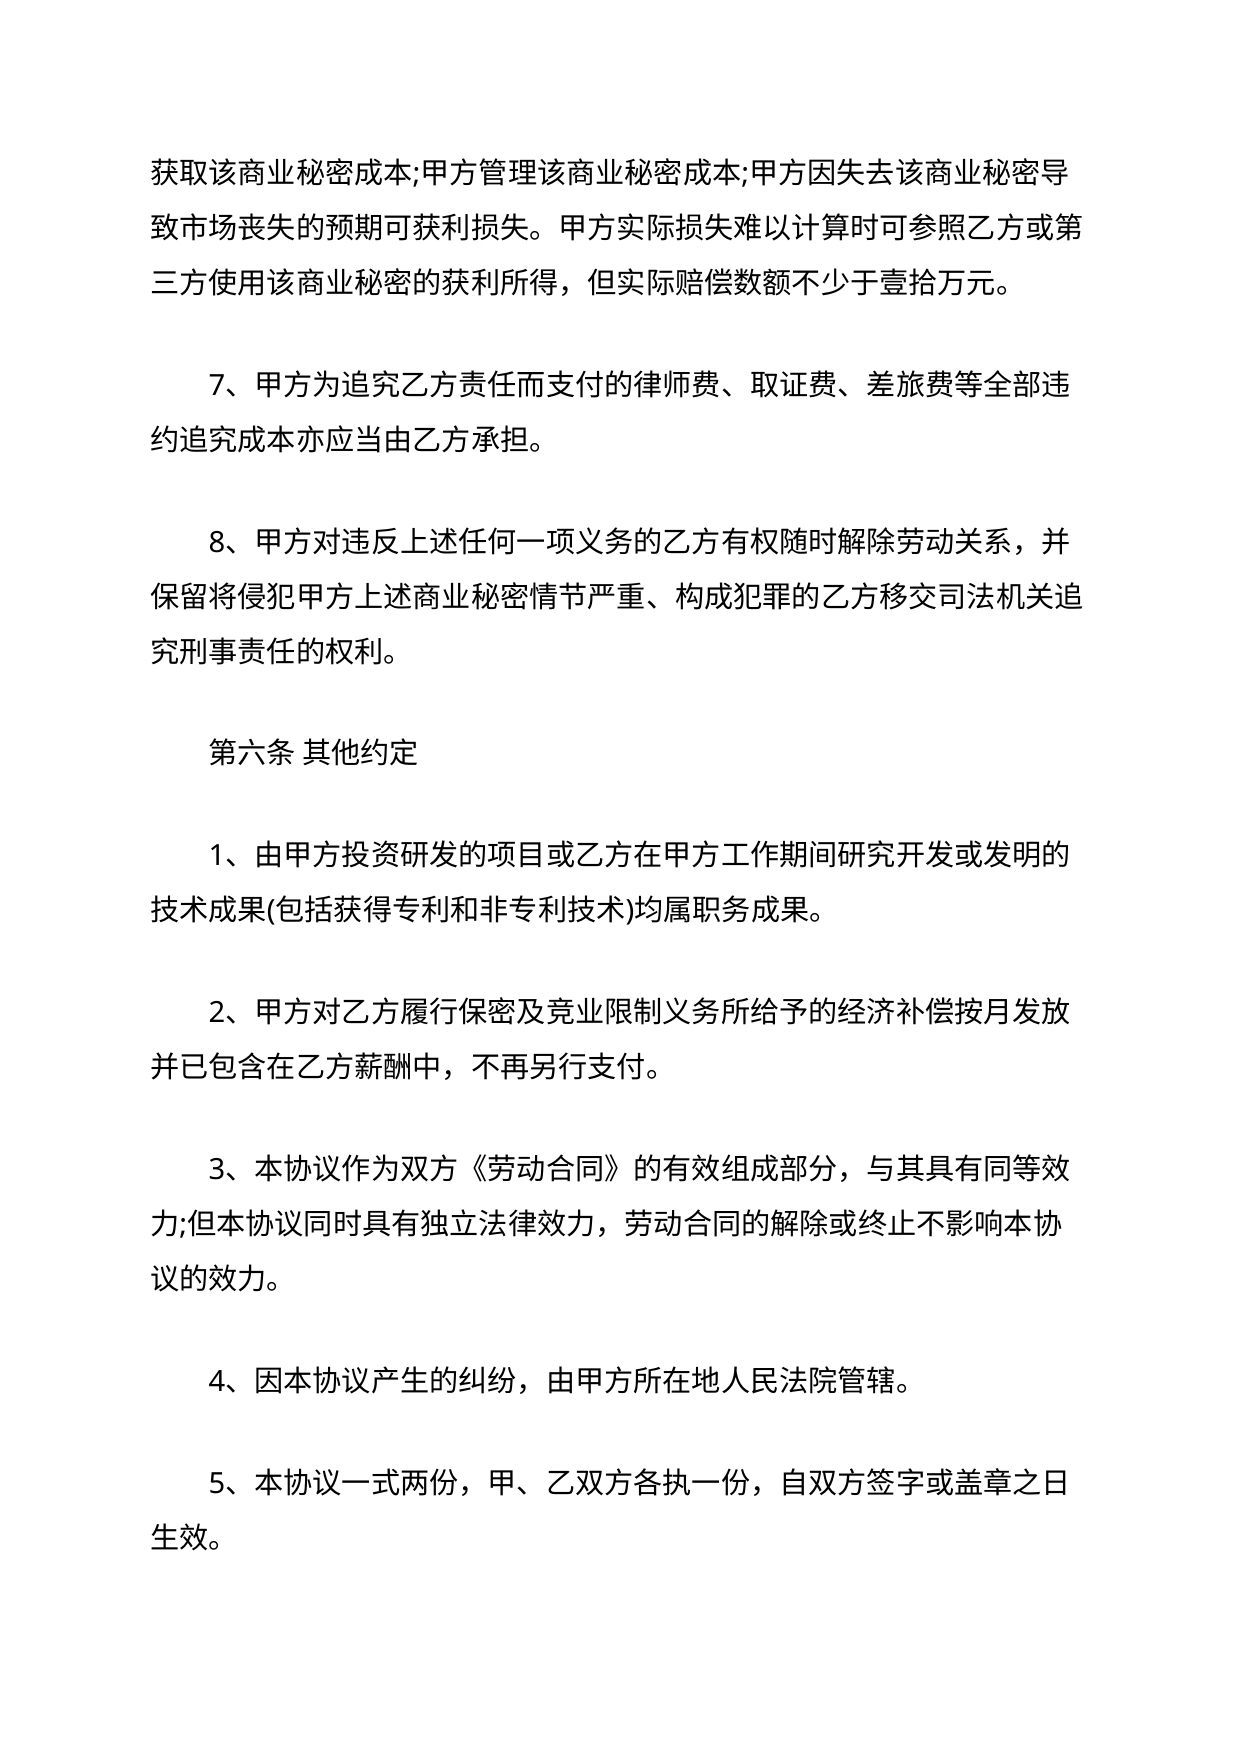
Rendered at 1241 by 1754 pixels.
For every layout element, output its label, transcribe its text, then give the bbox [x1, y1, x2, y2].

text 8、甲方对违反上述任何一项义务的乙方有权随时解除劳动关系，并保留将侵犯甲方上述商业秘密情节严重、构成犯罪的乙方移交司法机关追究刑事责任的权利。 [150, 518, 1090, 671]
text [150, 150, 1090, 302]
text 2、甲方对乙方履行保密及竞业限制义务所给予的经济补偿按月发放并已包含在乙方薪酬中，不再另行支付。 [150, 989, 1090, 1086]
text 第六条 其他约定 [150, 730, 1090, 772]
text 4、因本协议产生的纠纷，由甲方所在地人民法院管辖。 [150, 1357, 1090, 1400]
text 5、本协议一式两份，甲、乙双方各执一份，自双方签字或盖章之日生效。 [150, 1459, 1090, 1557]
text 1、由甲方投资研发的项目或乙方在甲方工作期间研究开发或发明的技术成果(包括获得专利和非专利技术)均属职务成果。 [150, 832, 1090, 929]
text 3、本协议作为双方《劳动合同》的有效组成部分，与其具有同等效力;但本协议同时具有独立法律效力，劳动合同的解除或终止不影响本协议的效力。 [150, 1146, 1090, 1298]
text 7、甲方为追究乙方责任而支付的律师费、取证费、差旅费等全部违约追究成本亦应当由乙方承担。 [150, 362, 1090, 459]
